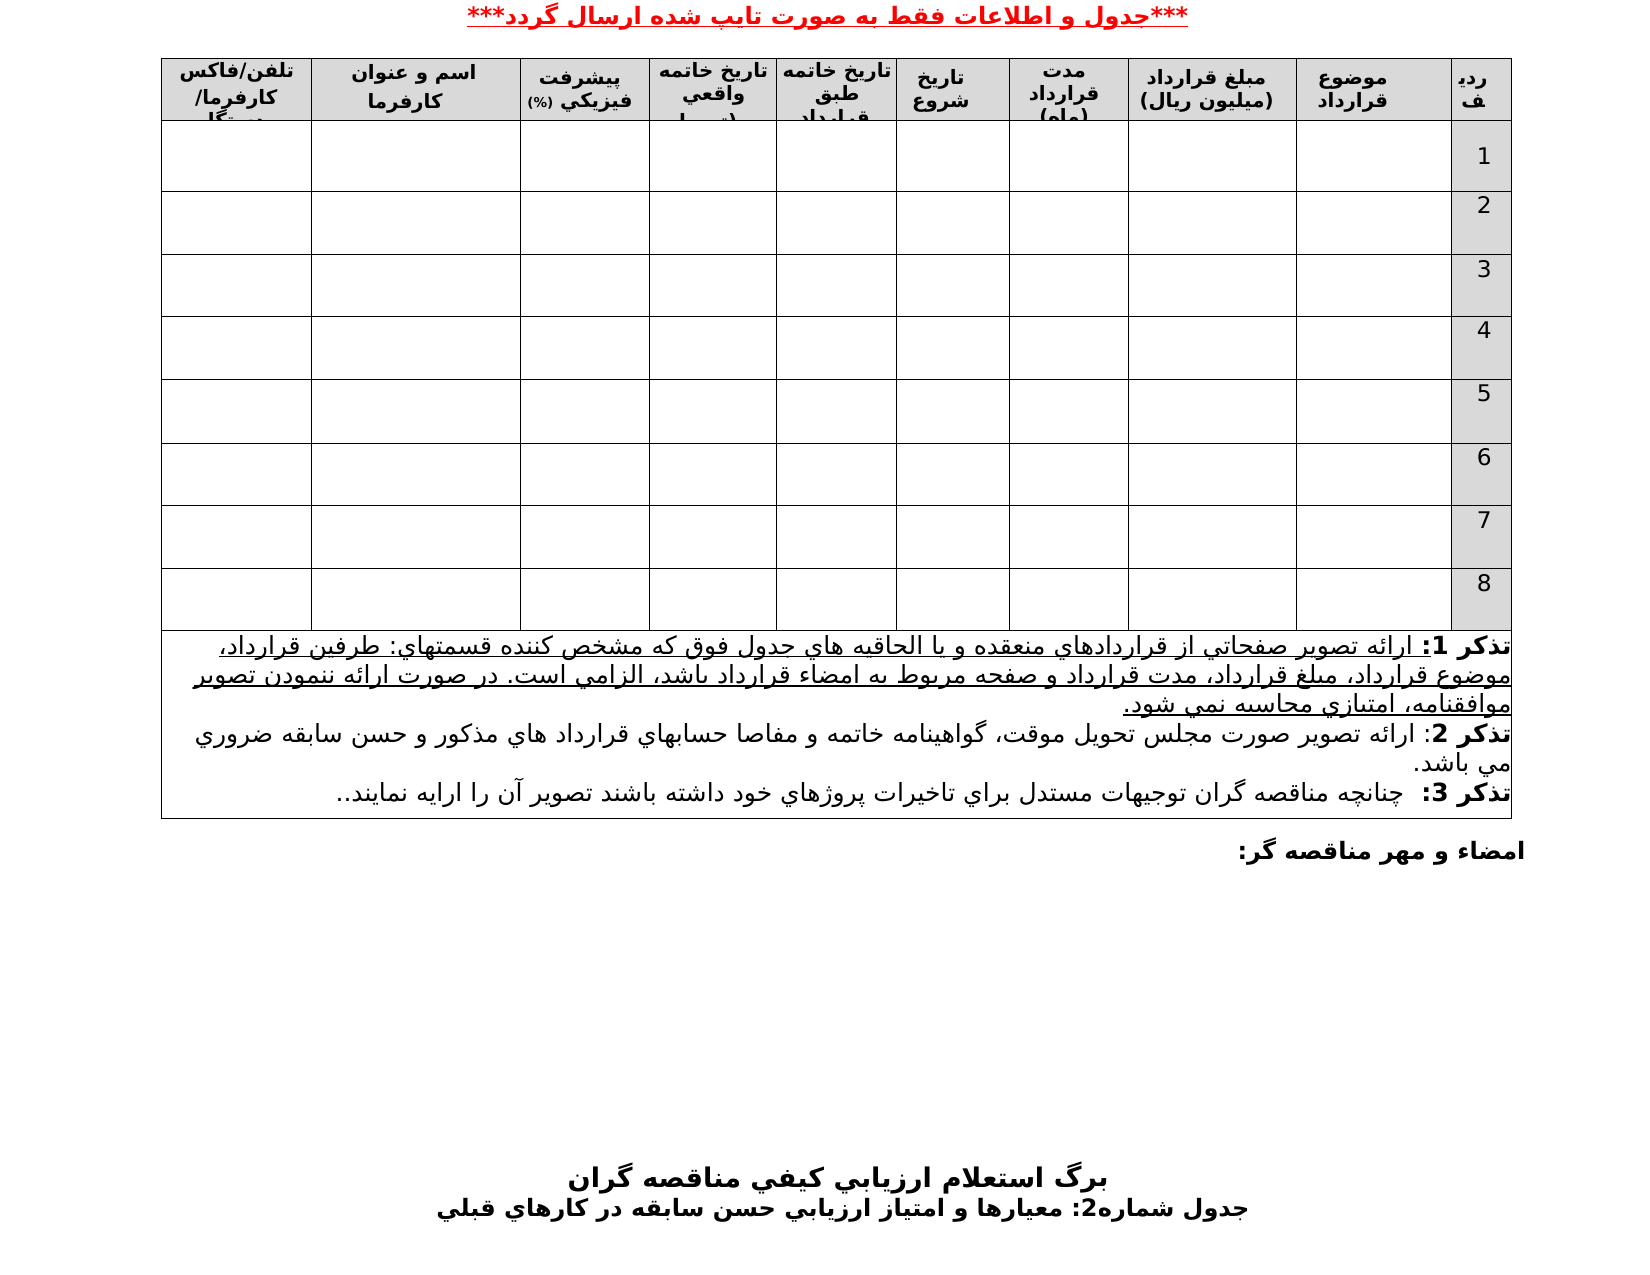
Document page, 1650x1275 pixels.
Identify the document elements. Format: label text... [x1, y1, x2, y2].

table_cell [1010, 380, 1128, 443]
text امضاء و مهر مناقصه گر: [258, 835, 1525, 865]
table_header مبلغ قرارداد (ميليون ريال) [1129, 59, 1296, 120]
text برگ استعلام ارزيابي كيفي مناقصه گران [160, 1163, 1516, 1194]
table_cell [1297, 317, 1451, 379]
table_cell [897, 255, 1009, 316]
table_cell [650, 317, 776, 379]
text جدول شماره2: معيارها و امتياز ارزيابي حسن سابقه در كارهاي قبلي [160, 1194, 1525, 1222]
table_header تاريخ خاتمه واقعي (تحويل موقت) [650, 59, 776, 120]
table_cell تذكر 1: ارائه تصوير صفحاتي از قراردادهاي منعقده و يا الحاقيه هاي جدول فوق كه مشخص كننده قسمتهاي: طرفين قرارداد، موضوع قرارداد، ميلغ قرارداد، مدت قرارداد و صفحه مربوط به امضاء قرارداد باشد، الزامي است. در صورت ارائه ننمودن تصوير موافقنامه، امتيازي محاسبه نمي شود. تذكر 2: ارائه تصوير صورت مجلس تحويل موقت، گواهينامه خاتمه و مفاصا حسابهاي قرارداد هاي مذكور و حسن سابقه ضروري مي باشد. تذكر 3: چنانچه مناقصه گران توجيهات مستدل براي تاخيرات پروژهاي خود داشته باشند تصوير آن را ارايه نمايند.. [162, 631, 1511, 818]
table_cell [777, 506, 896, 568]
table_cell [1129, 255, 1296, 316]
table_cell [1297, 444, 1451, 505]
table_cell [1010, 121, 1128, 191]
table_cell [521, 121, 649, 191]
table_cell [312, 569, 520, 630]
table_header اسم و عنوان کارفرما [312, 59, 520, 120]
table_cell [521, 317, 649, 379]
table_cell [1010, 255, 1128, 316]
table_cell [777, 317, 896, 379]
table_cell 8 [1452, 569, 1511, 630]
table_header مدت قرارداد (ماه) [1010, 59, 1128, 120]
table_cell 3 [1452, 255, 1511, 316]
table_cell [650, 121, 776, 191]
table_cell [777, 255, 896, 316]
table_cell 5 [1452, 380, 1511, 443]
table_cell [1297, 506, 1451, 568]
table_cell [521, 444, 649, 505]
table_cell [777, 444, 896, 505]
table_cell [897, 506, 1009, 568]
table_cell [1297, 255, 1451, 316]
table_header تاريخ شروع [897, 59, 1009, 120]
table_cell [1129, 444, 1296, 505]
table_cell [1297, 380, 1451, 443]
table_cell [1010, 506, 1128, 568]
table_cell [1297, 569, 1451, 630]
table_cell [650, 380, 776, 443]
table_cell [521, 255, 649, 316]
table_cell [162, 255, 311, 316]
table_cell 2 [1452, 192, 1511, 254]
table_cell [650, 506, 776, 568]
table_cell [777, 121, 896, 191]
table_header رديف [1452, 59, 1511, 120]
table_cell [897, 569, 1009, 630]
text ***جدول و اطلاعات فقط به صورت تایپ شده ارسال گردد*** [160, 2, 1495, 30]
table_cell [1129, 506, 1296, 568]
table_header تلفن/فاكس كارفرما/دستگاه /نظارت [162, 59, 311, 120]
table_cell [777, 380, 896, 443]
table_cell [312, 192, 520, 254]
table_cell [162, 506, 311, 568]
table_cell [521, 192, 649, 254]
table_cell [162, 121, 311, 191]
table_cell [312, 255, 520, 316]
table_cell [1010, 317, 1128, 379]
table_cell 6 [1452, 444, 1511, 505]
table_cell [162, 192, 311, 254]
table_cell [650, 444, 776, 505]
table_header موضوع قرارداد [1297, 59, 1451, 120]
table_cell [312, 380, 520, 443]
table_cell [650, 255, 776, 316]
table_header پيشرفت فيزيكي (%) [521, 59, 649, 120]
table_cell [312, 317, 520, 379]
table_cell [897, 444, 1009, 505]
table_cell [1129, 121, 1296, 191]
table_cell 4 [1452, 317, 1511, 379]
table_cell [521, 569, 649, 630]
table_cell [650, 192, 776, 254]
table_cell 7 [1452, 506, 1511, 568]
table_cell [1010, 444, 1128, 505]
table_cell [1129, 192, 1296, 254]
table_cell [1297, 192, 1451, 254]
table_cell [897, 192, 1009, 254]
table_cell [1129, 569, 1296, 630]
table_cell [162, 569, 311, 630]
table_cell [521, 380, 649, 443]
table_cell [162, 444, 311, 505]
table_cell [1129, 380, 1296, 443]
table_cell [312, 444, 520, 505]
table_cell [162, 380, 311, 443]
table_cell [897, 121, 1009, 191]
table_cell [650, 569, 776, 630]
table_cell [1010, 569, 1128, 630]
table_cell [897, 380, 1009, 443]
table_cell [521, 506, 649, 568]
table_cell [1129, 317, 1296, 379]
table_cell [777, 192, 896, 254]
table_cell [312, 506, 520, 568]
table_header تاريخ خاتمه طبق قرارداد [777, 59, 896, 120]
table_cell 1 [1452, 121, 1511, 191]
table_cell [897, 317, 1009, 379]
table_cell [312, 121, 520, 191]
table_cell [162, 317, 311, 379]
table_cell [1010, 192, 1128, 254]
table_cell [1297, 121, 1451, 191]
table_cell [777, 569, 896, 630]
